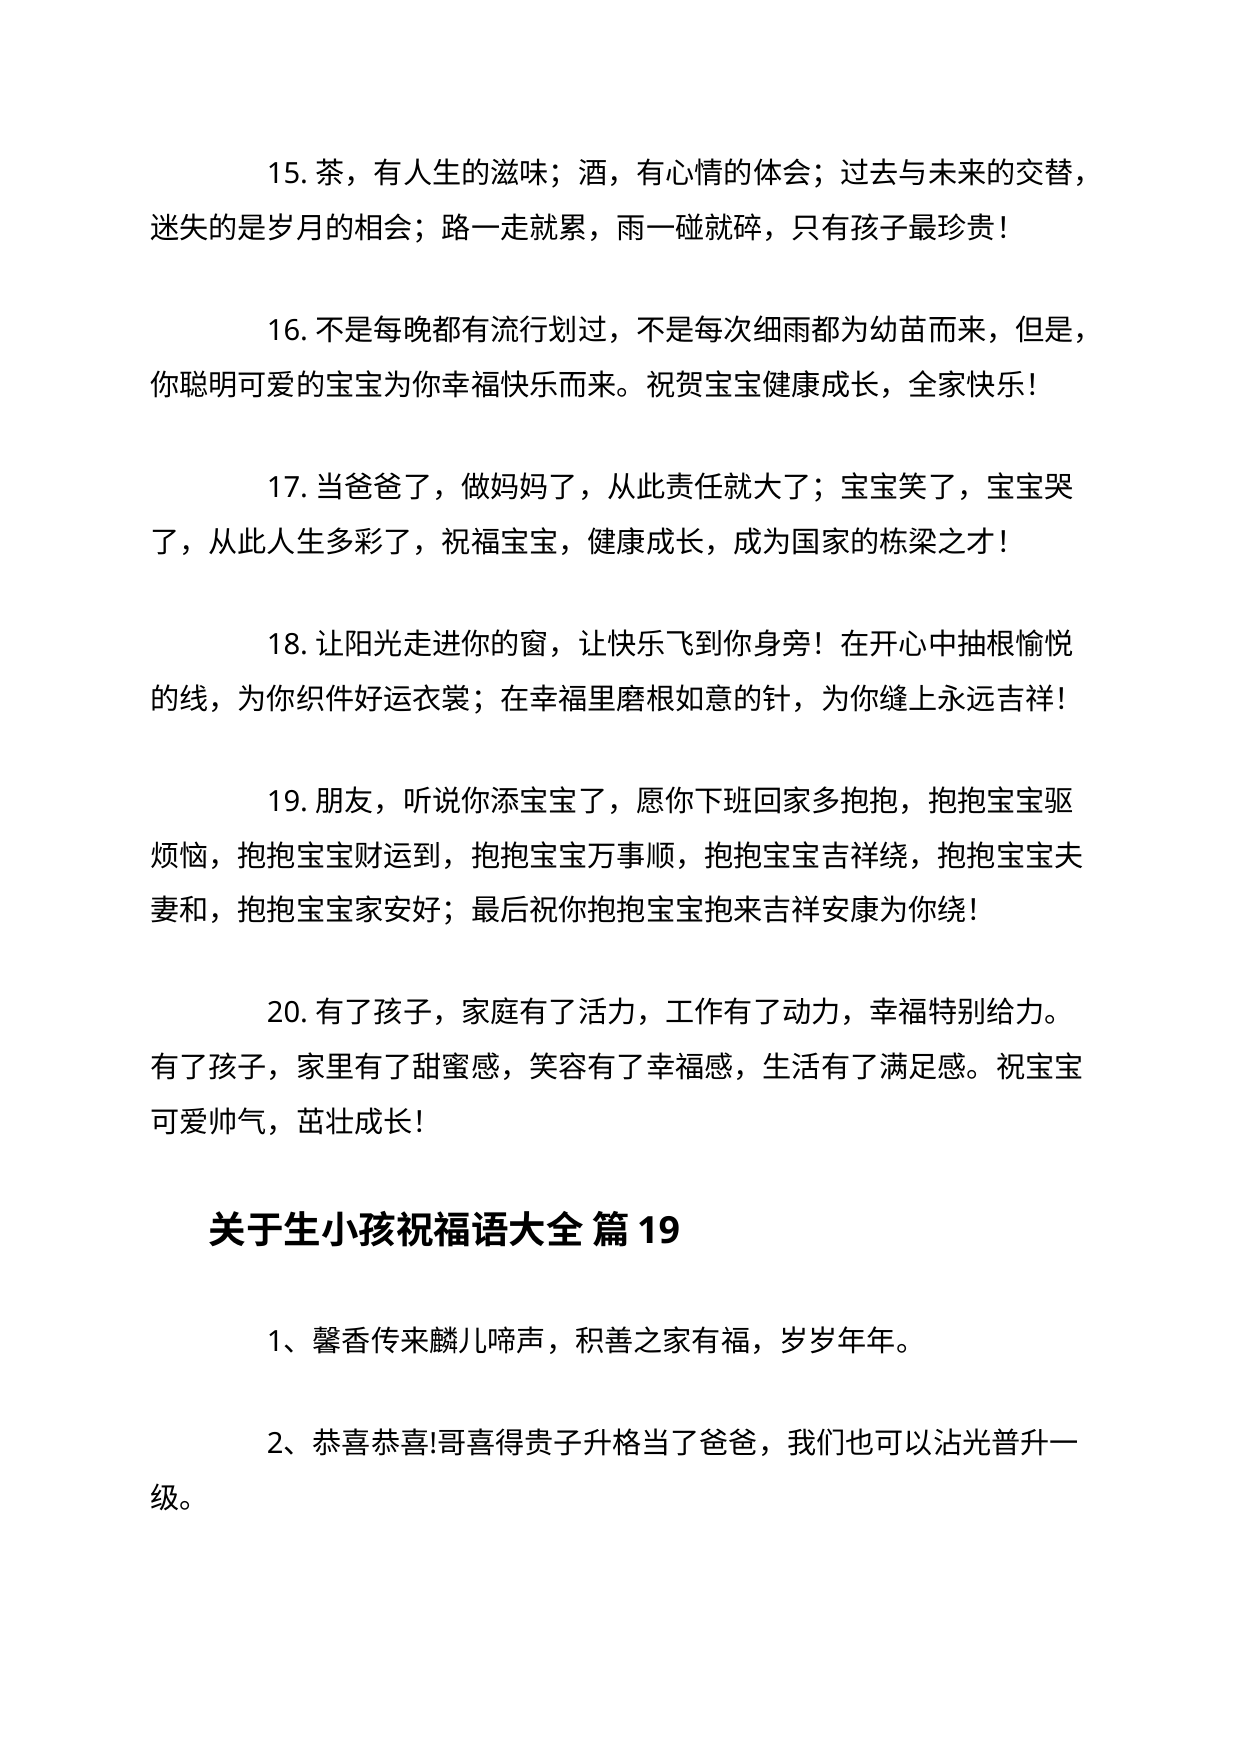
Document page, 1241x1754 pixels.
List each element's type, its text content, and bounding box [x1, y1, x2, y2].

text 19. 朋友，听说你添宝宝了，愿你下班回家多抱抱，抱抱宝宝驱烦恼，抱抱宝宝财运到，抱抱宝宝万事顺，抱抱宝宝吉祥绕，抱抱宝宝夫妻和，抱抱宝宝家安好；最后祝你抱抱宝宝抱来吉祥安康为你绕！ [150, 777, 1090, 929]
text 17. 当爸爸了，做妈妈了，从此责任就大了；宝宝笑了，宝宝哭了，从此人生多彩了，祝福宝宝，健康成长，成为国家的栋梁之才！ [150, 463, 1090, 561]
text 2、恭喜恭喜!哥喜得贵子升格当了爸爸，我们也可以沾光普升一级。 [150, 1420, 1090, 1517]
text 16. 不是每晚都有流行划过，不是每次细雨都为幼苗而来，但是，你聪明可爱的宝宝为你幸福快乐而来。祝贺宝宝健康成长，全家快乐！ [150, 307, 1090, 404]
text 18. 让阳光走进你的窗，让快乐飞到你身旁！在开心中抽根愉悦的线，为你织件好运衣裳；在幸福里磨根如意的针，为你缝上永远吉祥！ [150, 620, 1090, 718]
text 1、馨香传来麟儿啼声，积善之家有福，岁岁年年。 [150, 1318, 1090, 1360]
text 15. 茶，有人生的滋味；酒，有心情的体会；过去与未来的交替，迷失的是岁月的相会；路一走就累，雨一碰就碎，只有孩子最珍贵！ [150, 150, 1090, 247]
text 20. 有了孩子，家庭有了活力，工作有了动力，幸福特别给力。有了孩子，家里有了甜蜜感，笑容有了幸福感，生活有了满足感。祝宝宝可爱帅气，茁壮成长！ [150, 989, 1090, 1141]
text 关于生小孩祝福语大全 篇19 [150, 1200, 1090, 1255]
